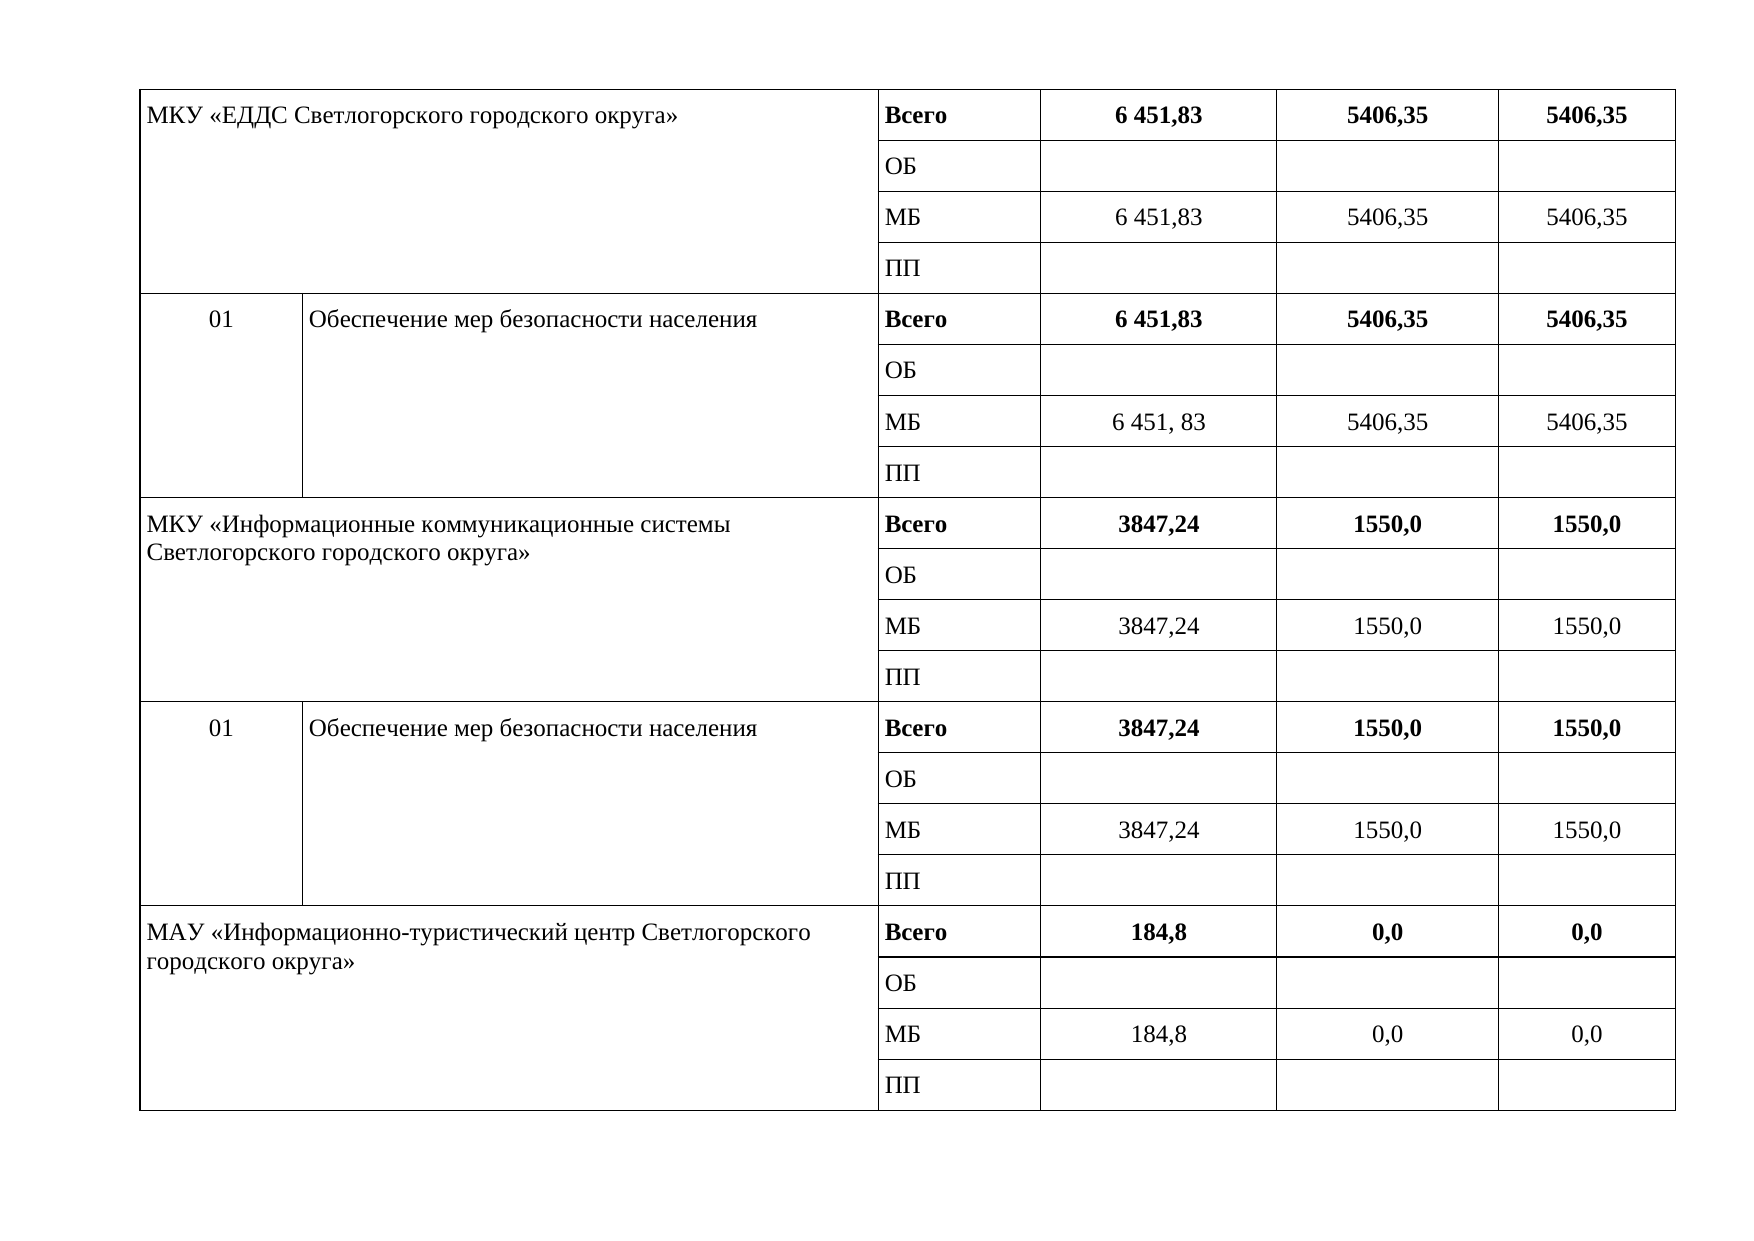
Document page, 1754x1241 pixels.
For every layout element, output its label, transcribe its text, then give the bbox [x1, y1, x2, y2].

table_cell [1499, 958, 1675, 1007]
table_cell Всего [879, 702, 1040, 752]
table_cell [1499, 345, 1675, 395]
table_cell 1550,0 [1277, 498, 1498, 548]
table_cell [1277, 1060, 1498, 1109]
table_cell [1277, 447, 1498, 497]
table_cell 6 451,83 [1041, 90, 1276, 140]
table_cell 184,8 [1041, 1009, 1276, 1058]
table_cell [1041, 141, 1276, 191]
table_cell [1499, 753, 1675, 803]
table_cell 5406,35 [1277, 192, 1498, 242]
table_cell 3847,24 [1041, 600, 1276, 650]
table_cell 1550,0 [1277, 600, 1498, 650]
table_cell 0,0 [1277, 906, 1498, 956]
table_cell ПП [879, 855, 1040, 905]
table_cell 5406,35 [1499, 396, 1675, 446]
table_cell МКУ «Информационные коммуникационные системы Светлогорского городского округа» [141, 498, 878, 701]
table_cell [1499, 447, 1675, 497]
table_cell ПП [879, 651, 1040, 701]
table_cell Обеспечение мер безопасности населения [303, 294, 878, 497]
table_cell 6 451,83 [1041, 294, 1276, 344]
table_cell Всего [879, 906, 1040, 956]
table_cell 1550,0 [1277, 804, 1498, 854]
table_cell 5406,35 [1499, 294, 1675, 344]
table_cell 1550,0 [1499, 804, 1675, 854]
table_cell 6 451,83 [1041, 192, 1276, 242]
table_cell [1277, 958, 1498, 1007]
table_cell [1277, 855, 1498, 905]
table_cell Обеспечение мер безопасности населения [303, 702, 878, 905]
table_cell 3847,24 [1041, 804, 1276, 854]
table_cell 184,8 [1041, 906, 1276, 956]
table_cell 5406,35 [1277, 294, 1498, 344]
table_cell МБ [879, 1009, 1040, 1058]
table_cell ПП [879, 243, 1040, 293]
table_cell 01 [141, 294, 302, 497]
table_cell МАУ «Информационно-туристический центр Светлогорского городского округа» [141, 906, 878, 1109]
table_cell ОБ [879, 753, 1040, 803]
table_cell ПП [879, 447, 1040, 497]
table_cell 6 451, 83 [1041, 396, 1276, 446]
table_cell МКУ «ЕДДС Светлогорского городского округа» [141, 90, 878, 293]
table_cell [1499, 243, 1675, 293]
table_cell [1499, 549, 1675, 599]
table_cell Всего [879, 294, 1040, 344]
table_cell [1041, 447, 1276, 497]
table_cell [1277, 753, 1498, 803]
table_cell ОБ [879, 549, 1040, 599]
table_cell 3847,24 [1041, 702, 1276, 752]
table_cell [1041, 855, 1276, 905]
table_cell 1550,0 [1499, 600, 1675, 650]
table_cell [1041, 345, 1276, 395]
table_cell [1041, 651, 1276, 701]
table_cell [1499, 651, 1675, 701]
table_cell 0,0 [1499, 906, 1675, 956]
table_cell [1277, 345, 1498, 395]
table_cell ОБ [879, 141, 1040, 191]
table_cell [1041, 1060, 1276, 1109]
table_cell 1550,0 [1277, 702, 1498, 752]
table_cell [1499, 855, 1675, 905]
table_cell 5406,35 [1499, 90, 1675, 140]
table_cell [1041, 549, 1276, 599]
table_cell ОБ [879, 958, 1040, 1007]
table_cell 01 [141, 702, 302, 905]
table_cell [1277, 651, 1498, 701]
table_cell МБ [879, 804, 1040, 854]
table_cell ПП [879, 1060, 1040, 1109]
table_cell [1277, 549, 1498, 599]
table_cell МБ [879, 192, 1040, 242]
table_cell ОБ [879, 345, 1040, 395]
table_cell [1499, 1060, 1675, 1109]
table_cell 0,0 [1499, 1009, 1675, 1058]
table_cell 5406,35 [1277, 90, 1498, 140]
table_cell Всего [879, 90, 1040, 140]
table_cell [1277, 243, 1498, 293]
table_cell МБ [879, 600, 1040, 650]
table_cell 1550,0 [1499, 498, 1675, 548]
table_cell [1041, 958, 1276, 1007]
table_cell 3847,24 [1041, 498, 1276, 548]
table_cell 5406,35 [1499, 192, 1675, 242]
table_cell 5406,35 [1277, 396, 1498, 446]
table_cell [1041, 753, 1276, 803]
table_cell [1499, 141, 1675, 191]
table_cell 1550,0 [1499, 702, 1675, 752]
table_cell 0,0 [1277, 1009, 1498, 1058]
table_cell [1041, 243, 1276, 293]
table_cell [1277, 141, 1498, 191]
table_cell Всего [879, 498, 1040, 548]
table_cell МБ [879, 396, 1040, 446]
